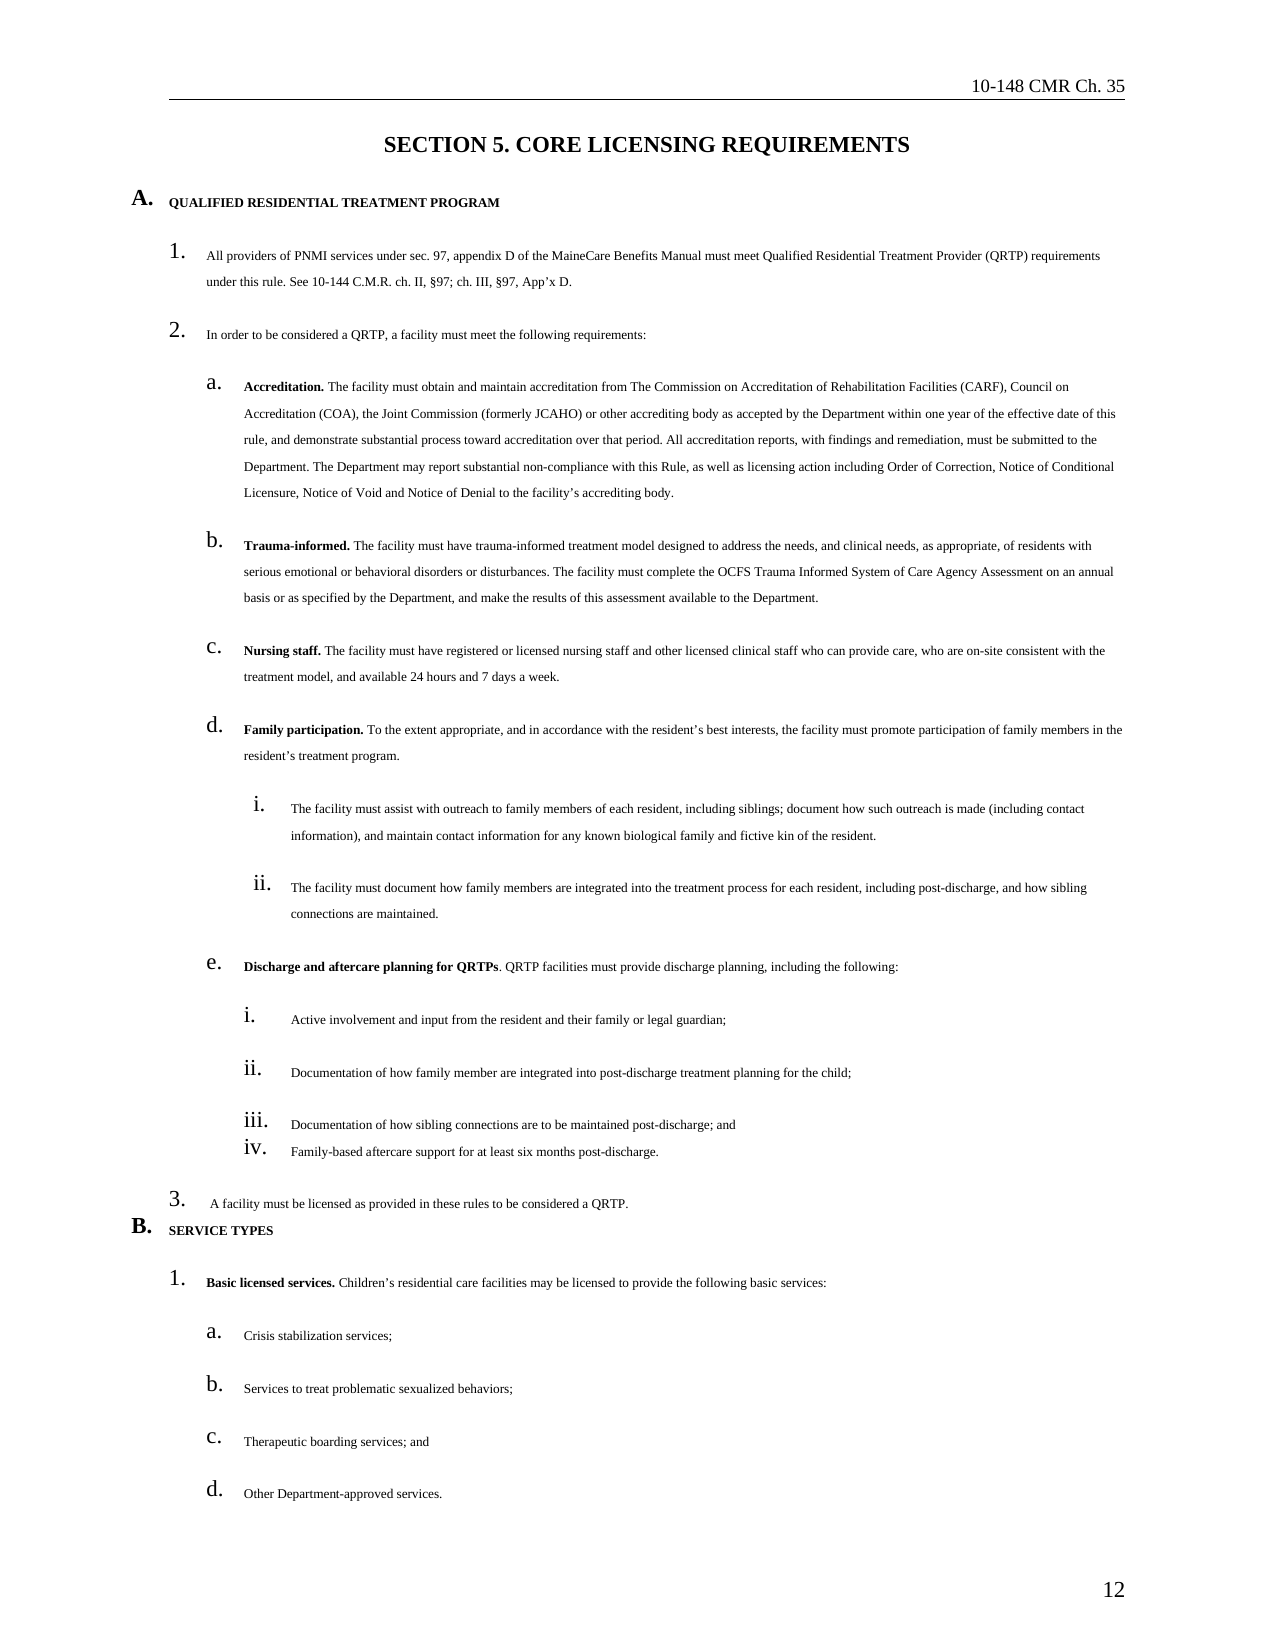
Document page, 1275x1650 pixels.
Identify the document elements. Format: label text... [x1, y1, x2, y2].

list In order to be considered a QRTP, a facility must meet the following requirements: [169, 316, 1125, 342]
list QUALIFIED RESIDENTIAL TREATMENT PROGRAM [131, 184, 1125, 210]
list The facility must assist with outreach to family members of each resident, including siblings; document how such outreach is made (including contact information), and maintain contact information for any known biological family and fictive kin of the resident. [253, 790, 1125, 843]
text SECTION 5. CORE LICENSING REQUIREMENTS [169, 131, 1125, 158]
list Other Department-approved services. [206, 1475, 1125, 1502]
list The facility must document how family members are integrated into the treatment process for each resident, including post-discharge, and how sibling connections are maintained. [253, 869, 1125, 922]
list All providers of PNMI services under sec. 97, appendix D of the MaineCare Benefits Manual must meet Qualified Residential Treatment Provider (QRTP) requirements under this rule. See 10-144 C.M.R. ch. II, §97; ch. III, §97, App’x D. [169, 237, 1125, 289]
list Family participation. To the extent appropriate, and in accordance with the resident’s best interests, the facility must promote participation of family members in the resident’s treatment program. [206, 711, 1125, 764]
list Accreditation. The facility must obtain and maintain accreditation from The Commission on Accreditation of Rehabilitation Facilities (CARF), Council on Accreditation (COA), the Joint Commission (formerly JCAHO) or other accrediting body as accepted by the Department within one year of the effective date of this rule, and demonstrate substantial process toward accreditation over that period. All accreditation reports, with findings and remediation, must be submitted to the Department. The Department may report substantial non-compliance with this Rule, as well as licensing action including Order of Correction, Notice of Conditional Licensure, Notice of Void and Notice of Denial to the facility’s accrediting body. [206, 368, 1125, 500]
list Documentation of how family member are integrated into post-discharge treatment planning for the child; [244, 1054, 1125, 1080]
list Nursing staff. The facility must have registered or licensed nursing staff and other licensed clinical staff who can provide care, who are on-site consistent with the treatment model, and available 24 hours and 7 days a week. [206, 632, 1125, 685]
list Basic licensed services. Children’s residential care facilities may be licensed to provide the following basic services: [169, 1264, 1125, 1291]
list A facility must be licensed as provided in these rules to be considered a QRTP. [169, 1185, 1125, 1212]
list Active involvement and input from the resident and their family or legal guardian; [244, 1001, 1125, 1027]
list Crisis stabilization services; [206, 1317, 1125, 1343]
list SERVICE TYPES [131, 1212, 1125, 1238]
list Trauma-informed. The facility must have trauma-informed treatment model designed to address the needs, and clinical needs, as appropriate, of residents with serious emotional or behavioral disorders or disturbances. The facility must complete the OCFS Trauma Informed System of Care Agency Assessment on an annual basis or as specified by the Department, and make the results of this assessment available to the Department. [206, 527, 1125, 606]
list Documentation of how sibling connections are to be maintained post-discharge; and [244, 1106, 1125, 1133]
list Family-based aftercare support for at least six months post-discharge. [244, 1133, 1125, 1159]
list Therapeutic boarding services; and [206, 1423, 1125, 1449]
list Services to treat problematic sexualized behaviors; [206, 1370, 1125, 1396]
list Discharge and aftercare planning for QRTPs. QRTP facilities must provide discharge planning, including the following: [206, 948, 1125, 974]
